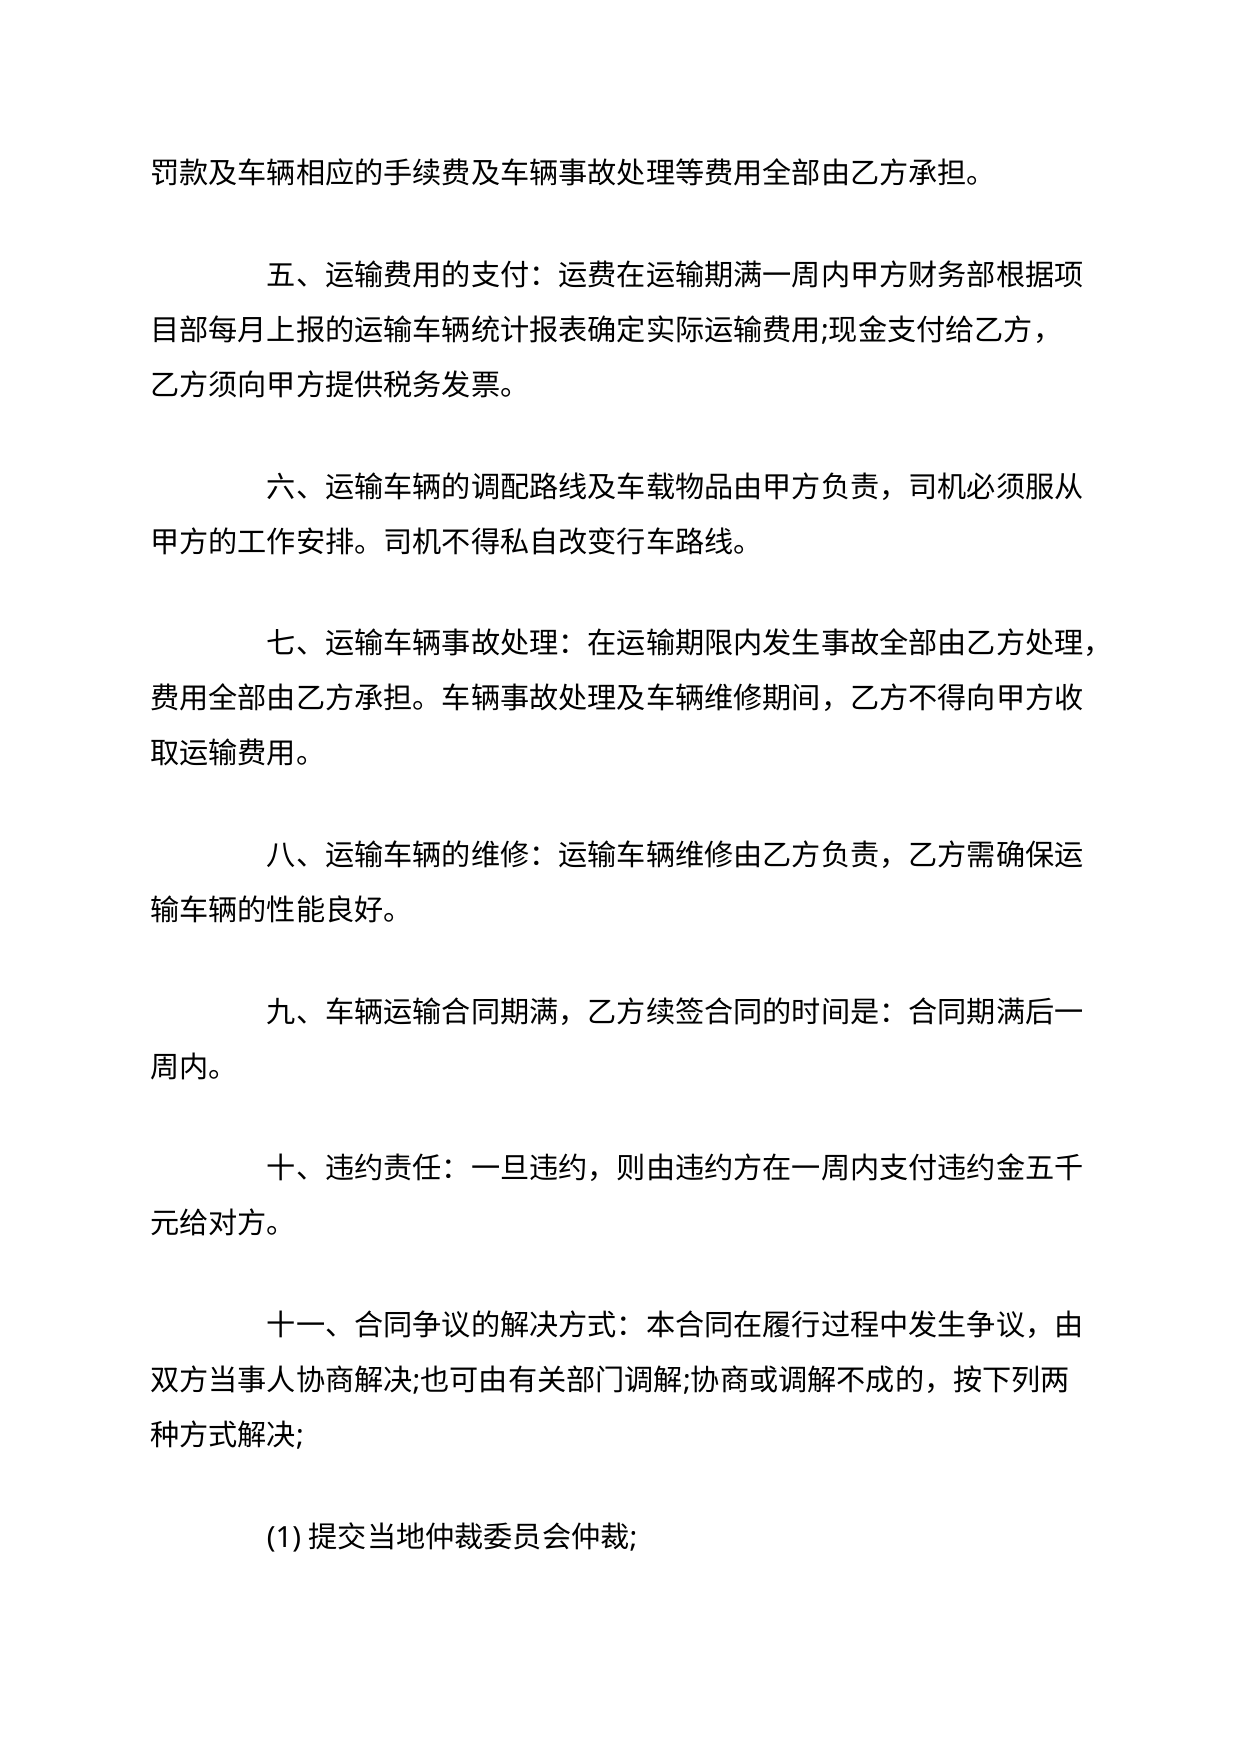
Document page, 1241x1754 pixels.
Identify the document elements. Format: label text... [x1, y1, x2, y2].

text 七、运输车辆事故处理：在运输期限内发生事故全部由乙方处理，费用全部由乙方承担。车辆事故处理及车辆维修期间，乙方不得向甲方收取运输费用。 [150, 620, 1090, 772]
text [150, 150, 1090, 192]
text 五、运输费用的支付：运费在运输期满一周内甲方财务部根据项目部每月上报的运输车辆统计报表确定实际运输费用;现金支付给乙方，乙方须向甲方提供税务发票。 [150, 252, 1090, 404]
text 八、运输车辆的维修：运输车辆维修由乙方负责，乙方需确保运输车辆的性能良好。 [150, 832, 1090, 929]
text (1) 提交当地仲裁委员会仲裁; [150, 1513, 1090, 1556]
text 九、车辆运输合同期满，乙方续签合同的时间是：合同期满后一周内。 [150, 988, 1090, 1086]
text 十、违约责任：一旦违约，则由违约方在一周内支付违约金五千元给对方。 [150, 1145, 1090, 1242]
text 十一、合同争议的解决方式：本合同在履行过程中发生争议，由双方当事人协商解决;也可由有关部门调解;协商或调解不成的，按下列两种方式解决; [150, 1302, 1090, 1454]
text 六、运输车辆的调配路线及车载物品由甲方负责，司机必须服从甲方的工作安排。司机不得私自改变行车路线。 [150, 463, 1090, 561]
